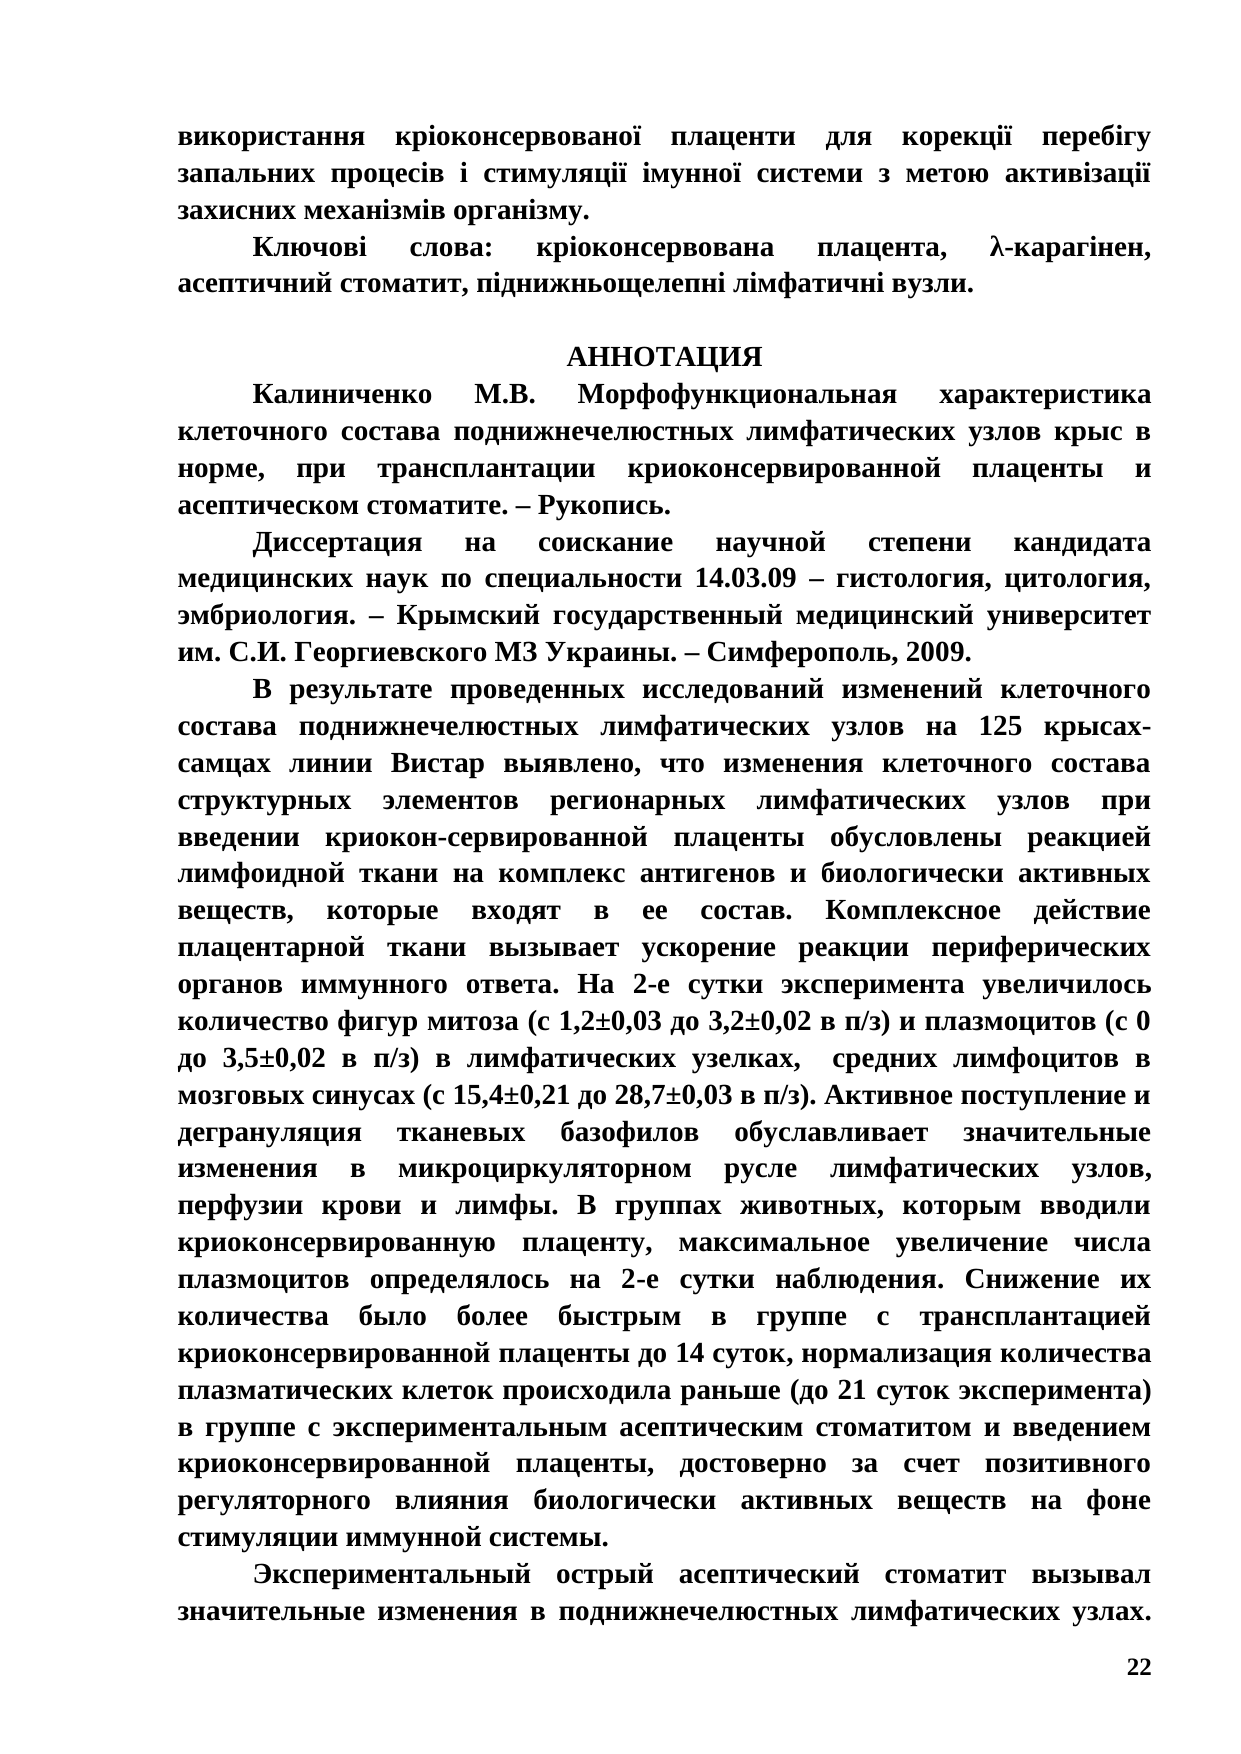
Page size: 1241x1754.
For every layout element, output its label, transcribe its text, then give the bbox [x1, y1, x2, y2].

text Ключові слова: кріоконсервована плацента, λ-карагінен, асептичний стоматит, піднижньощелепні лімфатичні вузли. [177, 229, 1152, 299]
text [177, 118, 1152, 225]
text В результате проведенных исследований изменений клеточного состава поднижнечелюстных лимфатических узлов на 125 крысах-самцах линии Вистар выявлено, что изменения клеточного состава структурных элементов регионарных лимфатических узлов при введении криокон-сервированной плаценты обусловлены реакцией лимфоидной ткани на комплекс антигенов и биологически активных веществ, которые входят в ее состав. Комплексное действие плацентарной ткани вызывает ускорение реакции периферических органов иммунного ответа. На 2-е сутки эксперимента увеличилось количество фигур митоза (с 1,2±0,03 до 3,2±0,02 в п/з) и плазмоцитов (с 0 до 3,5±0,02 в п/з) в лимфатических узелках, средних лимфоцитов в мозговых синусах (с 15,4±0,21 до 28,7±0,03 в п/з). Активное поступление и дегрануляция тканевых базофилов обуславливает значительные изменения в микроциркуляторном русле лимфатических узлов, перфузии крови и лимфы. В группах животных, которым вводили криоконсервированную плаценту, максимальное увеличение числа плазмоцитов определялось на 2-е сутки наблюдения. Снижение их количества было более быстрым в группе с трансплантацией криоконсервированной плаценты до 14 суток, нормализация количества плазматических клеток происходила раньше (до 21 суток эксперимента) в группе с экспериментальным асептическим стоматитом и введением криоконсервированной плаценты, достоверно за счет позитивного регуляторного влияния биологически активных веществ на фоне стимуляции иммунной системы. [177, 671, 1152, 1553]
text Диссертация на соискание научной степени кандидата медицинских наук по специальности 14.03.09 – гистология, цитология, эмбриология. – Крымский государственный медицинский университет им. С.И. Георгиевского МЗ Украины. – Симферополь, 2009. [177, 524, 1152, 668]
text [177, 1556, 1152, 1627]
subtitle Калиниченко м.В. Морфофункциональная характеристика клеточного состава поднижнечелюстных лимфатических узлов крыс в норме, при трансплантации криоконсервированной плаценты и асептическом стоматите. – рукопись. [177, 376, 1152, 520]
text аннотация [177, 339, 1152, 373]
